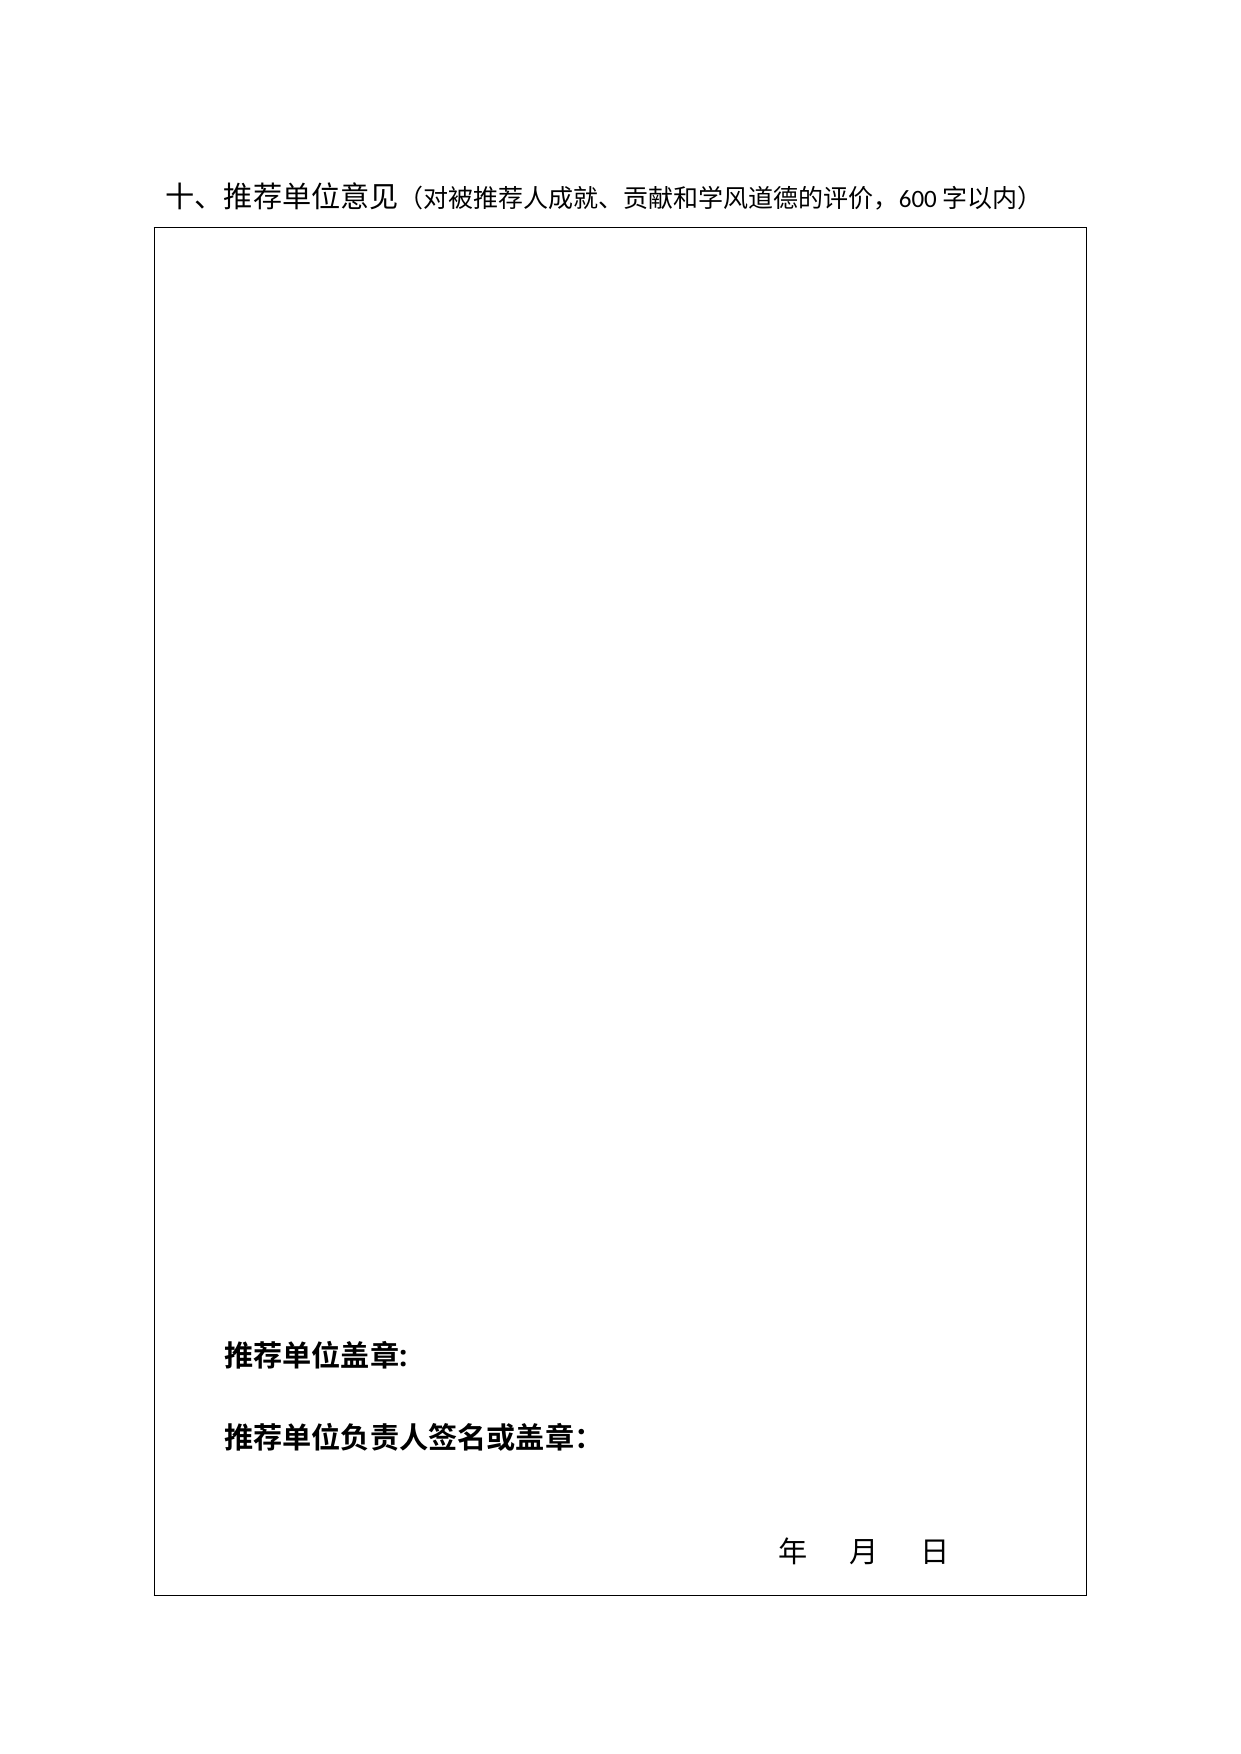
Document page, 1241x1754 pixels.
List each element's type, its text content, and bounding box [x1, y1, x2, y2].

text 十、推荐单位意见（对被推荐人成就、贡献和学风道德的评价，600字以内） [165, 177, 1075, 215]
table_header 推荐单位盖章: 推荐单位负责人签名或盖章： 年 月 日 [155, 228, 1086, 1594]
